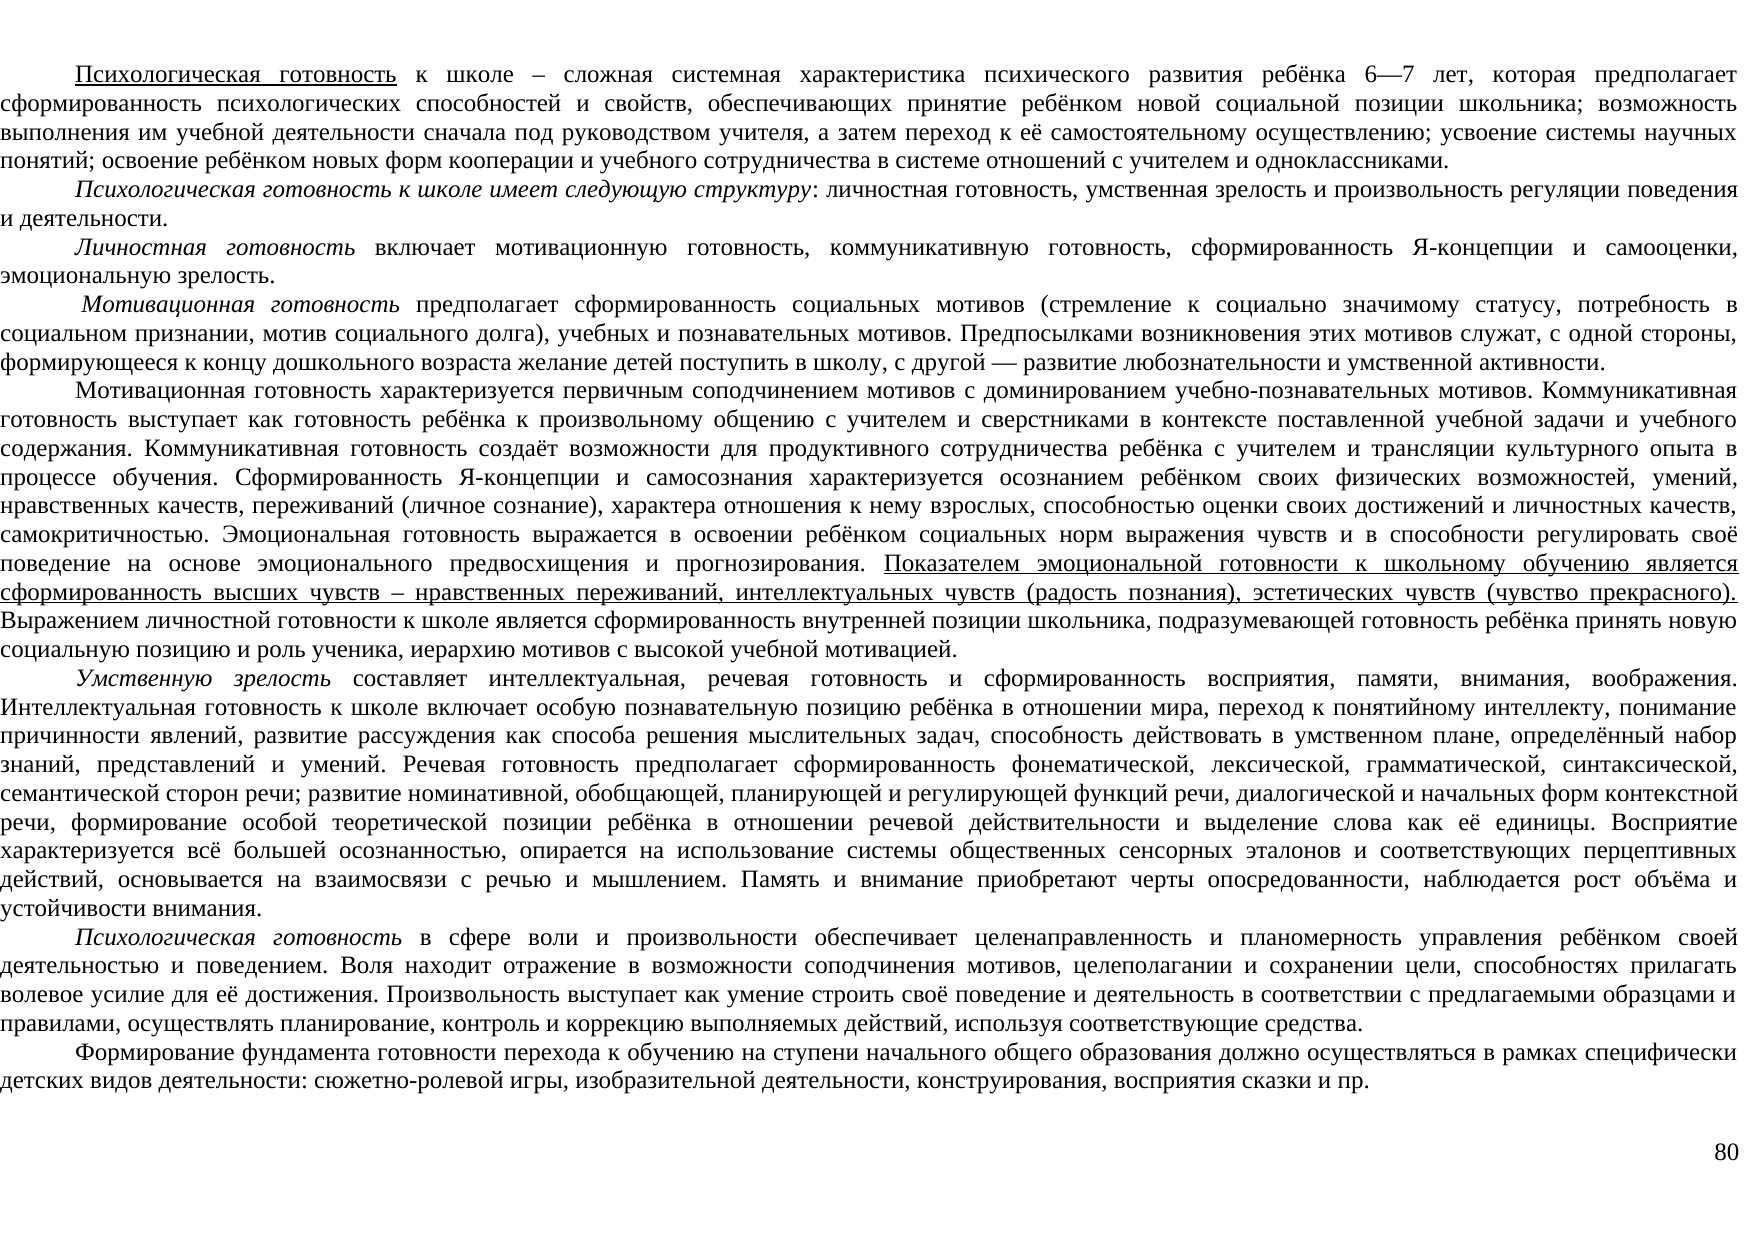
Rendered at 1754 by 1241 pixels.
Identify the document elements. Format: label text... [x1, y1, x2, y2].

text Мотивационная готовность предполагает сформированность социальных мотивов (стремление к социально значимому статусу, потребность в социальном признании, мотив социального долга), учебных и познавательных мотивов. Предпосылками возникновения этих мотивов служат, с одной стороны, формирующееся к концу дошкольного возраста желание детей поступить в школу, с другой — развитие любознательности и умственной активности. [0, 289, 1739, 375]
text Психологическая готовность в сфере воли и произвольности обеспечивает целенаправленность и планомерность управления ребёнком своей деятельностью и поведением. Воля находит отражение в возможности соподчинения мотивов, целеполагании и сохранении цели, способностях прилагать волевое усилие для её достижения. Произвольность выступает как умение строить своё поведение и деятельность в соответствии с предлагаемыми образцами и правилами, осуществлять планирование, контроль и коррекцию выполняемых действий, используя соответствующие средства. [0, 922, 1739, 1037]
text Мотивационная готовность характеризуется первичным соподчинением мотивов с доминированием учебно-познавательных мотивов. Коммуникативная готовность выступает как готовность ребёнка к произвольному общению с учителем и сверстниками в контексте поставленной учебной задачи и учебного содержания. Коммуникативная готовность создаёт возможности для продуктивного сотрудничества ребёнка с учителем и трансляции культурного опыта в процессе обучения. Сформированность Я-концепции и самосознания характеризуется осознанием ребёнком своих физических возможностей, умений, нравственных качеств, переживаний (личное сознание), характера отношения к нему взрослых, способностью оценки своих достижений и личностных качеств, самокритичностью. Эмоциональная готовность выражается в освоении ребёнком социальных норм выражения чувств и в способности регулировать своё поведение на основе эмоционального предвосхищения и прогнозирования. Показателем эмоциональной готовности к школьному обучению является сформированность высших чувств – нравственных переживаний, интеллектуальных чувств (радость познания), эстетических чувств (чувство прекрасного). Выражением личностной готовности к школе является сформированность внутренней позиции школьника, подразумевающей готовность ребёнка принять новую социальную позицию и роль ученика, иерархию мотивов с высокой учебной мотивацией. [0, 375, 1739, 663]
text Формирование фундамента готовности перехода к обучению на ступени начального общего образования должно осуществляться в рамках специфически детских видов деятельности: сюжетно-ролевой игры, изобразительной деятельности, конструирования, восприятия сказки и пр. [0, 1037, 1739, 1094]
text Умственную зрелость составляет интеллектуальная, речевая готовность и сформированность восприятия, памяти, внимания, воображения. Интеллектуальная готовность к школе включает особую познавательную позицию ребёнка в отношении мира, переход к понятийному интеллекту, понимание причинности явлений, развитие рассуждения как способа решения мыслительных задач, способность действовать в умственном плане, определённый набор знаний, представлений и умений. Речевая готовность предполагает сформированность фонематической, лексической, грамматической, синтаксической, семантической сторон речи; развитие номинативной, обобщающей, планирующей и регулирующей функций речи, диалогической и начальных форм контекстной речи, формирование особой теоретической позиции ребёнка в отношении речевой действительности и выделение слова как её единицы. Восприятие характеризуется всё большей осознанностью, опирается на использование системы общественных сенсорных эталонов и соответствующих перцептивных действий, основывается на взаимосвязи с речью и мышлением. Память и внимание приобретают черты опосредованности, наблюдается рост объёма и устойчивости внимания. [0, 663, 1739, 922]
text Личностная готовность включает мотивационную готовность, коммуникативную готовность, сформированность Я-концепции и самооценки, эмоциональную зрелость. [0, 232, 1739, 289]
text Психологическая готовность к школе имеет следующую структуру: личностная готовность, умственная зрелость и произвольность регуляции поведения и деятельности. [0, 174, 1739, 232]
text Психологическая готовность к школе – сложная системная характеристика психического развития ребёнка 6—7 лет, которая предполагает сформированность психологических способностей и свойств, обеспечивающих принятие ребёнком новой социальной позиции школьника; возможность выполнения им учебной деятельности сначала под руководством учителя, а затем переход к её самостоятельному осуществлению; усвоение системы научных понятий; освоение ребёнком новых форм кооперации и учебного сотрудничества в системе отношений с учителем и одноклассниками. [0, 59, 1739, 174]
